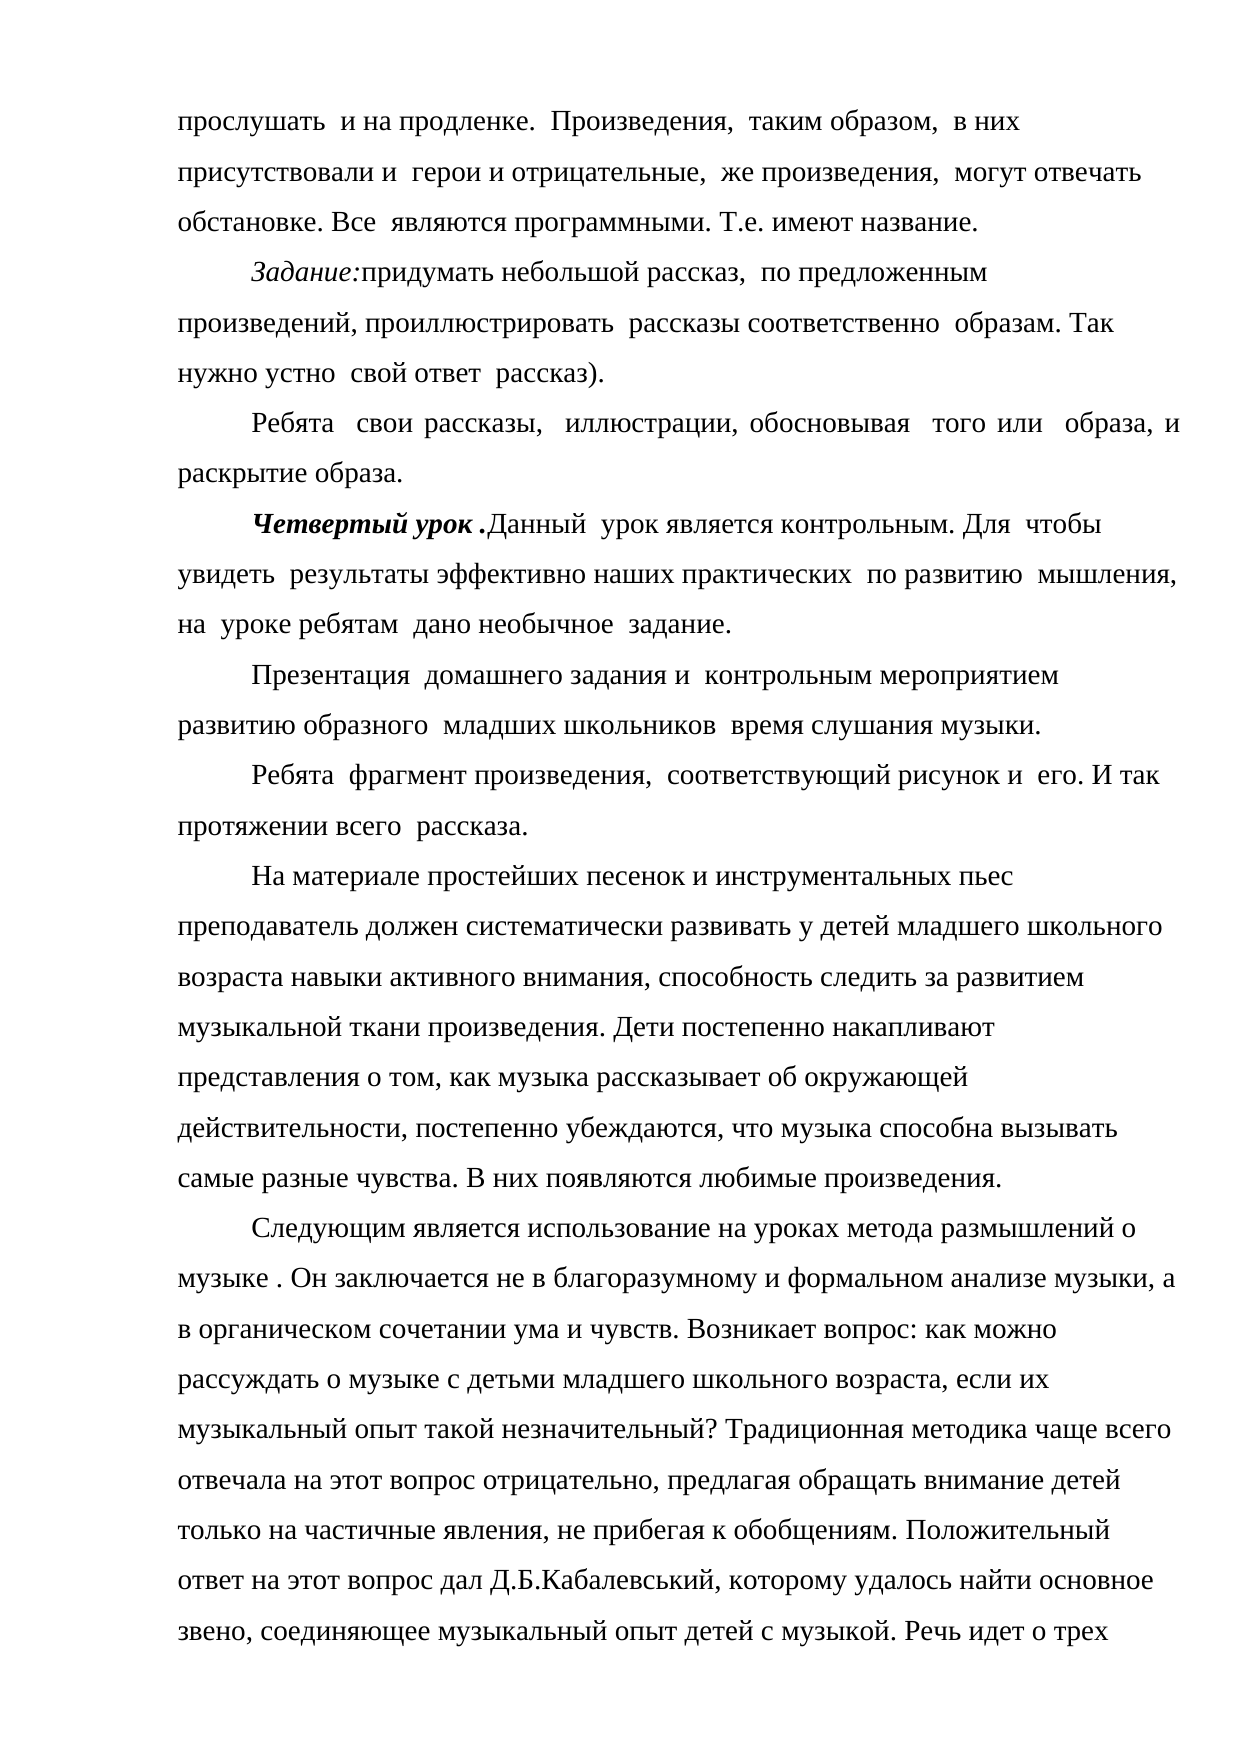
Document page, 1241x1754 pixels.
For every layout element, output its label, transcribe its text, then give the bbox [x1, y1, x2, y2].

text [177, 103, 1181, 238]
text Ребята свои рассказы, иллюстрации, обосновывая того или образа, и раскрытие образа. [177, 405, 1181, 489]
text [177, 1210, 1181, 1646]
text Ребята фрагмент произведения, соответствующий рисунок и его. И так протяжении всего рассказа. [177, 757, 1181, 841]
text Задание:придумать небольшой рассказ, по предложенным произведений, проиллюстрировать рассказы соответственно образам. Так нужно устно свой ответ рассказ). [177, 254, 1181, 388]
text Четвертый урок .Данный урок является контрольным. Для чтобы увидеть результаты эффективно наших практических по развитию мышления, на уроке ребятам дано необычное задание. [177, 506, 1181, 640]
text Презентация домашнего задания и контрольным мероприятием развитию образного младших школьников время слушания музыки. [177, 657, 1181, 741]
text На материале простейших песенок и инструментальных пьес преподаватель должен систематически развивать у детей младшего школьного возраста навыки активного внимания, способность следить за развитием музыкальной ткани произведения. Дети постепенно накапливают представления о том, как музыка рассказывает об окружающей действительности, постепенно убеждаются, что музыка способна вызывать самые разные чувства. В них появляются любимые произведения. [177, 858, 1181, 1193]
